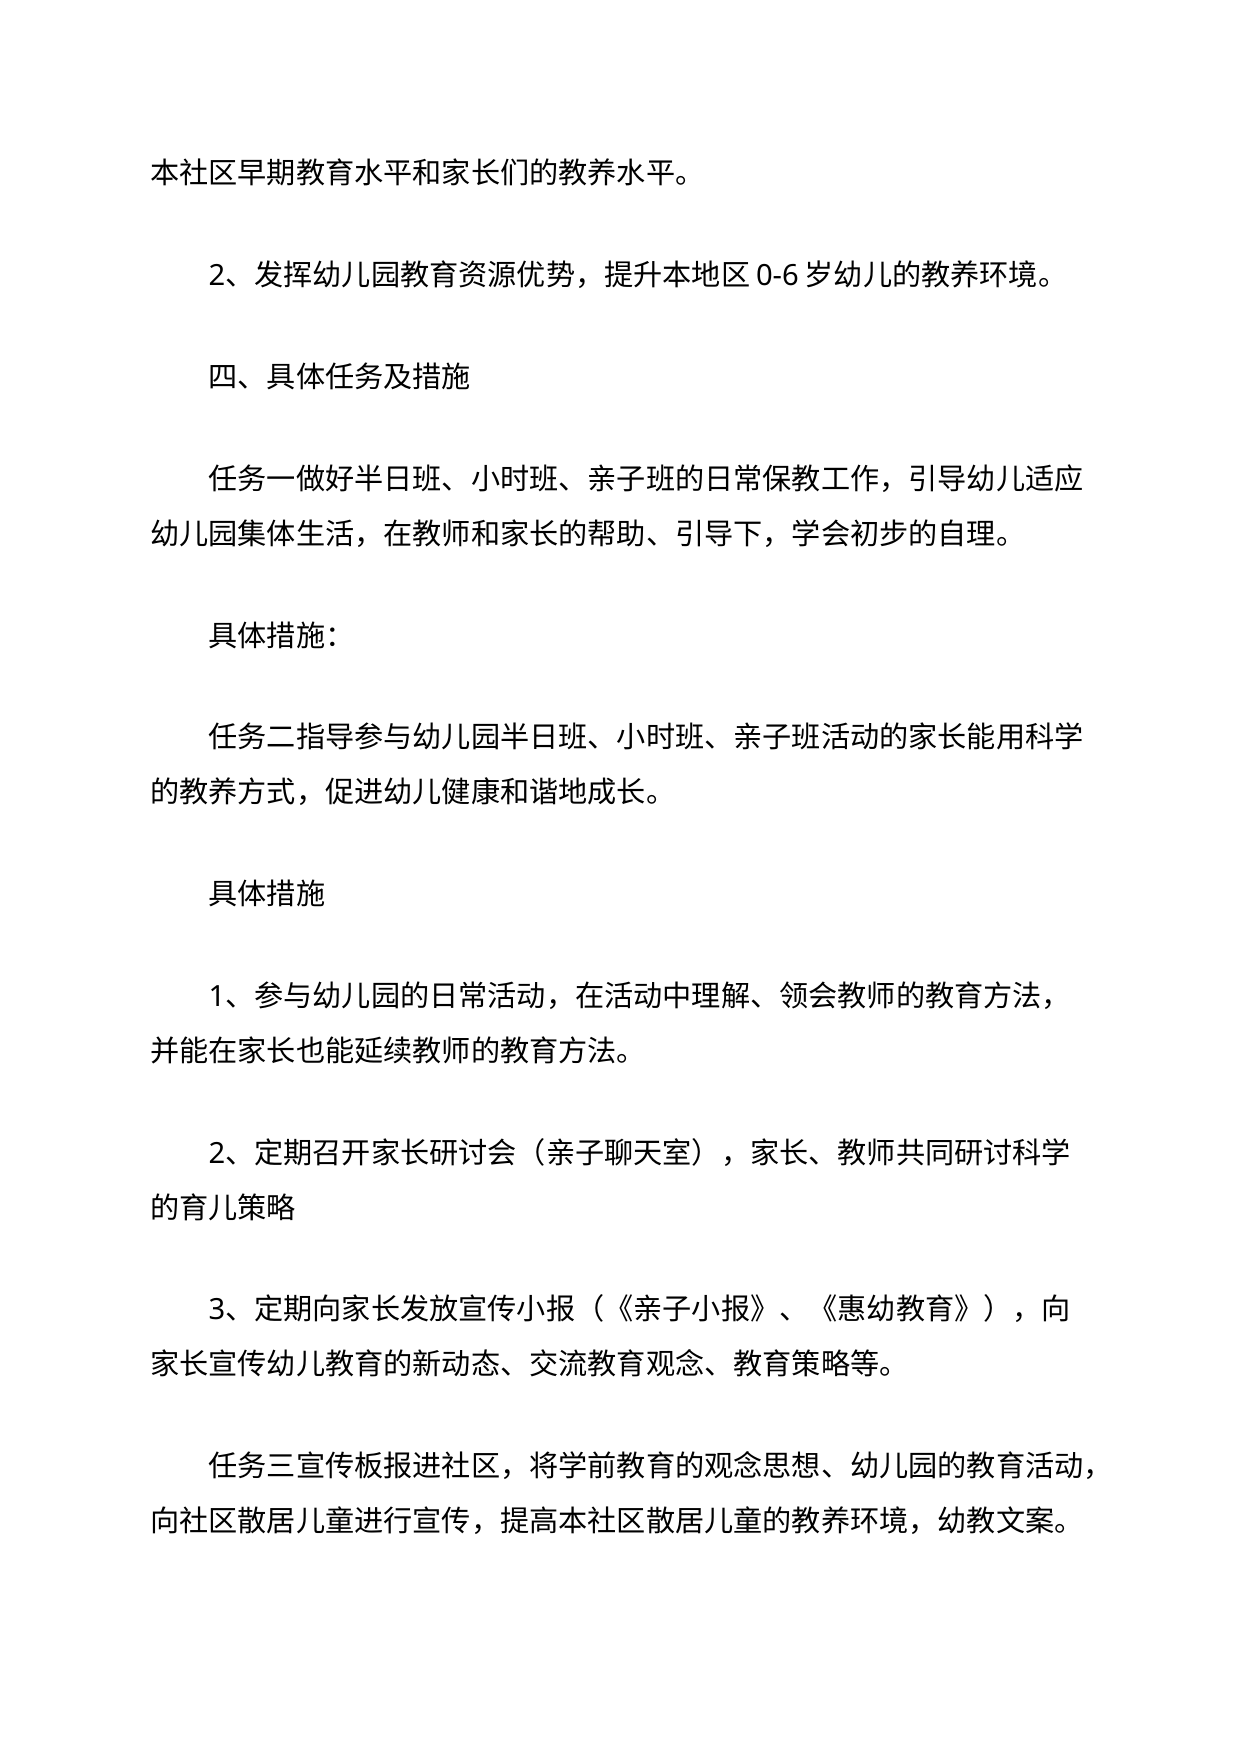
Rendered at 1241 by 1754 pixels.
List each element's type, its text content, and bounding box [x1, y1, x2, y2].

text 3、定期向家长发放宣传小报（《亲子小报》、《惠幼教育》），向家长宣传幼儿教育的新动态、交流教育观念、教育策略等。 [150, 1286, 1090, 1383]
text 具体措施 [150, 871, 1090, 913]
text 1、参与幼儿园的日常活动，在活动中理解、领会教师的教育方法，并能在家长也能延续教师的教育方法。 [150, 972, 1090, 1070]
text 任务三宣传板报进社区，将学前教育的观念思想、幼儿园的教育活动，向社区散居儿童进行宣传，提高本社区散居儿童的教养环境，幼教文案。 [150, 1443, 1090, 1540]
text 2、定期召开家长研讨会（亲子聊天室），家长、教师共同研讨科学的育儿策略 [150, 1129, 1090, 1226]
text 四、具体任务及措施 [150, 354, 1090, 396]
text 2、发挥幼儿园教育资源优势，提升本地区0-6岁幼儿的教养环境。 [150, 252, 1090, 294]
text 任务一做好半日班、小时班、亲子班的日常保教工作，引导幼儿适应幼儿园集体生活，在教师和家长的帮助、引导下，学会初步的自理。 [150, 456, 1090, 553]
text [150, 150, 1090, 192]
text 任务二指导参与幼儿园半日班、小时班、亲子班活动的家长能用科学的教养方式，促进幼儿健康和谐地成长。 [150, 714, 1090, 811]
text 具体措施： [150, 612, 1090, 654]
